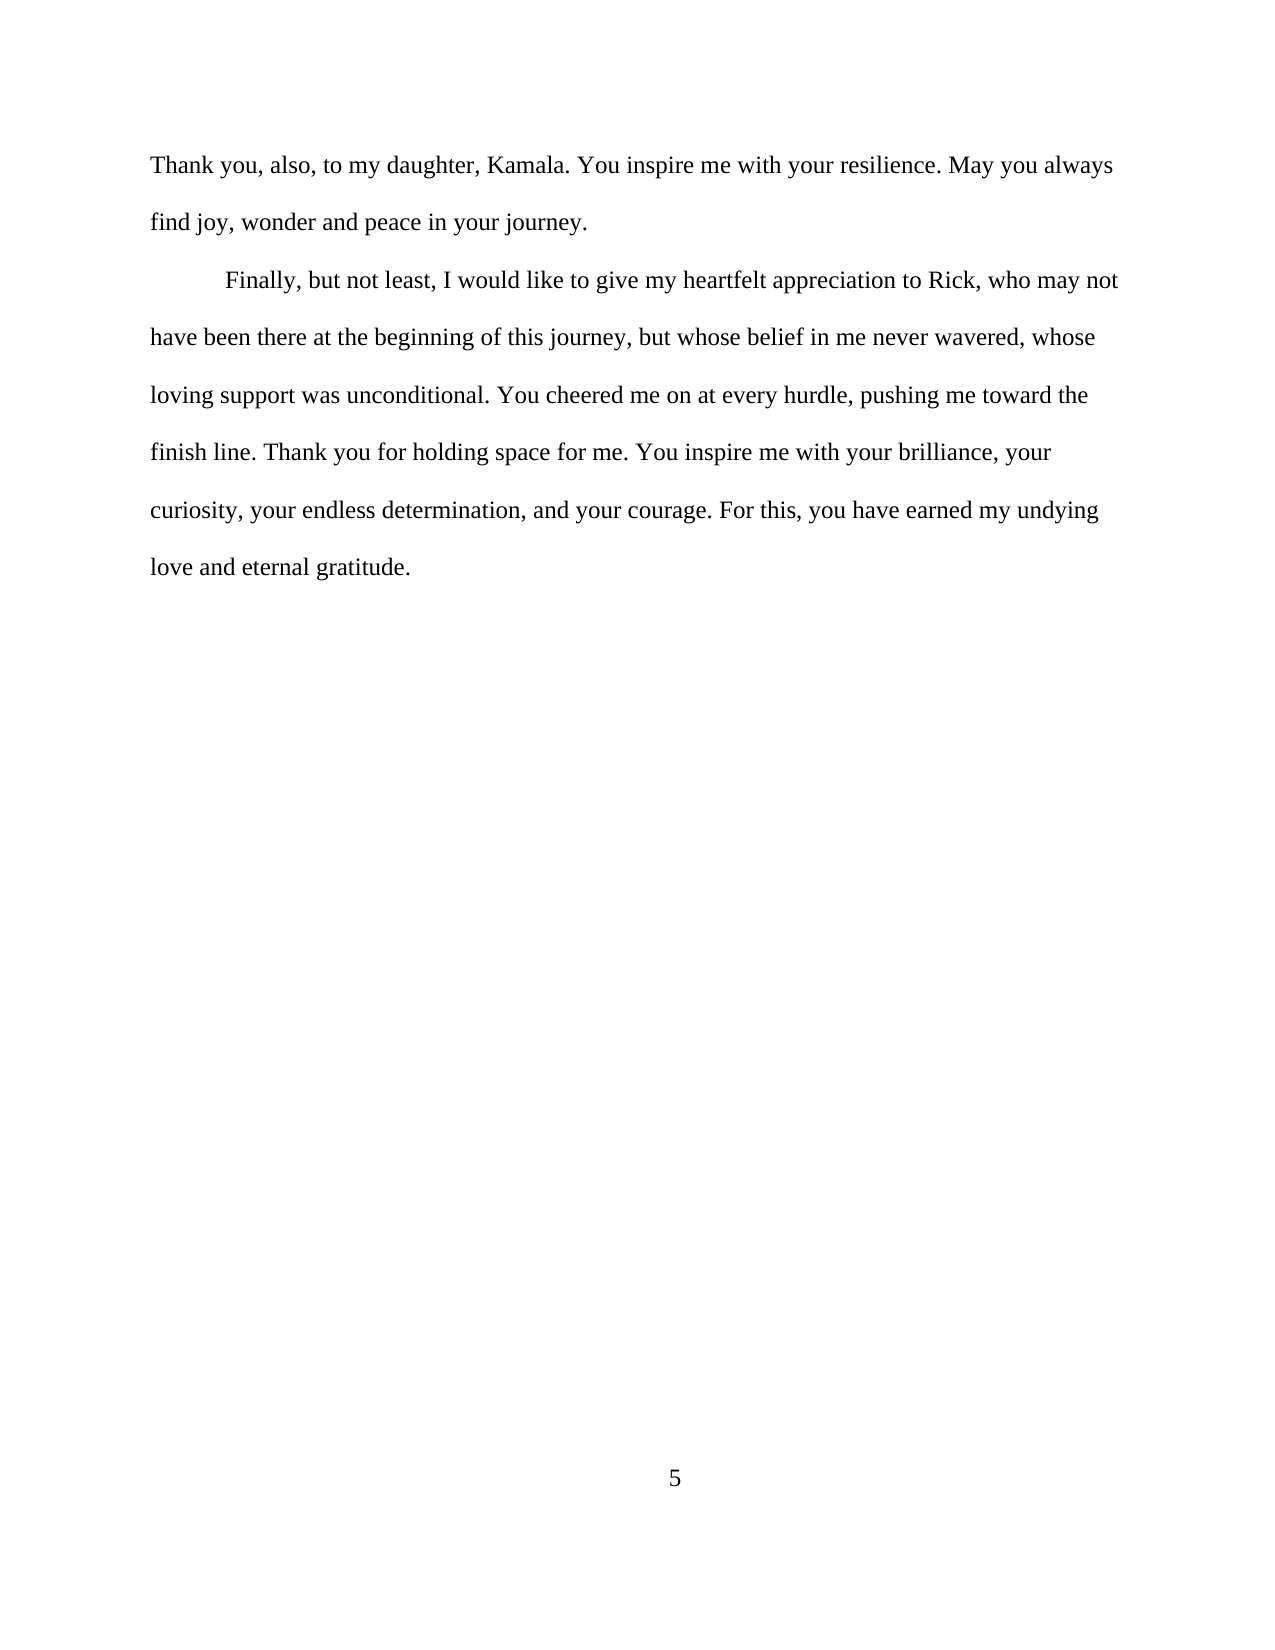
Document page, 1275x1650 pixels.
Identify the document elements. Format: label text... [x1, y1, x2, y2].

text Finally, but not least, I would like to give my heartfelt appreciation to Rick, who may not have been there at the beginning of this journey, but whose belief in me never wavered, whose loving support was unconditional. You cheered me on at every hurdle, pushing me toward the finish line. Thank you for holding space for me. You inspire me with your brilliance, your curiosity, your endless determination, and your courage. For this, you have earned my undying love and eternal gratitude. [150, 265, 1125, 581]
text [150, 150, 1125, 236]
